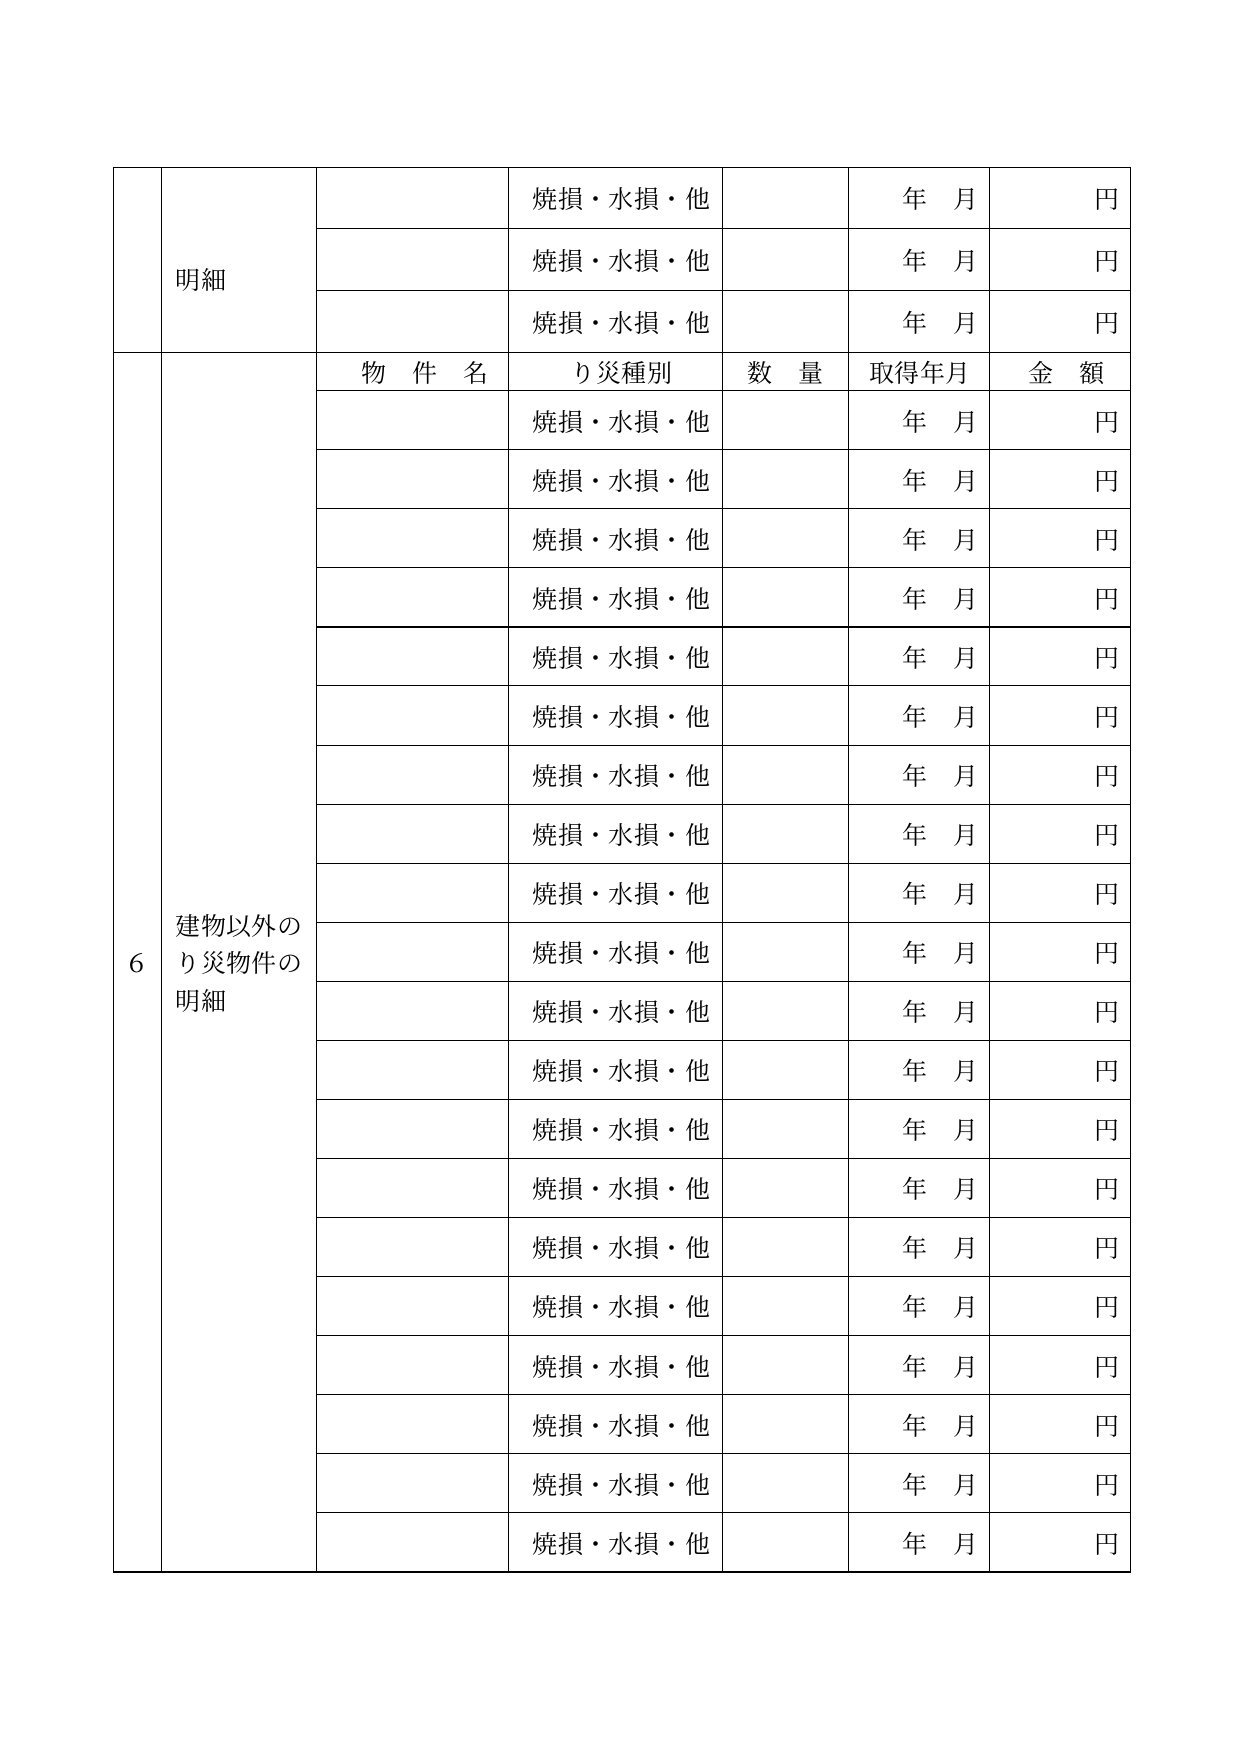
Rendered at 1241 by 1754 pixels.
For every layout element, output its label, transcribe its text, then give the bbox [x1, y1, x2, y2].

table_cell 年 月 [849, 229, 989, 290]
table_cell [723, 1100, 848, 1158]
table_cell [317, 628, 508, 685]
table_cell 年 月 [849, 291, 989, 352]
table_cell 円 [990, 1218, 1130, 1276]
table_cell 円 [990, 686, 1130, 744]
table_cell [723, 509, 848, 567]
table_cell 円 [990, 746, 1130, 803]
table_cell 円 [990, 1336, 1130, 1394]
table_cell 円 [990, 1100, 1130, 1158]
table_cell 年 月 [849, 1100, 989, 1158]
table_cell 年 月 [849, 864, 989, 922]
table_cell 焼損・水損・他 [509, 686, 722, 744]
table_cell [723, 229, 848, 290]
table_cell [723, 923, 848, 981]
table_cell 焼損・水損・他 [509, 1159, 722, 1217]
table_cell り災種別 [509, 353, 722, 390]
table_cell [723, 982, 848, 1040]
table_cell [723, 864, 848, 922]
table_cell 焼損・水損・他 [509, 1395, 722, 1453]
table_cell 年 月 [849, 923, 989, 981]
table_cell [317, 1277, 508, 1335]
table_cell [723, 1336, 848, 1394]
table_cell 年 月 [849, 1218, 989, 1276]
table_cell 円 [990, 982, 1130, 1040]
table_cell 年 月 [849, 1159, 989, 1217]
table_cell 焼損・水損・他 [509, 1100, 722, 1158]
table_cell 焼損・水損・他 [509, 1041, 722, 1099]
table_cell [317, 1454, 508, 1512]
table_cell 円 [990, 568, 1130, 626]
table_cell [317, 1159, 508, 1217]
table_cell 金 額 [990, 353, 1130, 390]
table_cell 焼損・水損・他 [509, 805, 722, 863]
table_cell [317, 746, 508, 803]
table_cell 年 月 [849, 982, 989, 1040]
table_cell [317, 1100, 508, 1158]
table_cell [317, 568, 508, 626]
table_cell 円 [990, 509, 1130, 567]
table_cell [317, 686, 508, 744]
table_cell [317, 923, 508, 981]
table_cell [317, 1513, 508, 1571]
table_cell [317, 229, 508, 290]
table_cell [723, 746, 848, 803]
table_cell 焼損・水損・他 [509, 568, 722, 626]
table_cell 焼損・水損・他 [509, 391, 722, 449]
table_cell 年 月 [849, 1395, 989, 1453]
table_cell [723, 1454, 848, 1512]
table_cell 物 件 名 [317, 353, 508, 390]
table_cell 年 月 [849, 509, 989, 567]
table_cell 焼損・水損・他 [509, 1218, 722, 1276]
table_cell 年 月 [849, 168, 989, 228]
table_cell [723, 805, 848, 863]
table_cell 焼損・水損・他 [509, 1513, 722, 1571]
table_cell [317, 864, 508, 922]
table_cell 年 月 [849, 1041, 989, 1099]
table_cell ６ [114, 353, 161, 1571]
table_cell 焼損・水損・他 [509, 628, 722, 685]
table_cell 年 月 [849, 805, 989, 863]
table_cell 焼損・水損・他 [509, 1454, 722, 1512]
table_cell [317, 982, 508, 1040]
table_cell 焼損・水損・他 [509, 864, 722, 922]
table_cell [723, 1513, 848, 1571]
table_cell [723, 391, 848, 449]
table_cell [317, 1218, 508, 1276]
table_cell 焼損・水損・他 [509, 923, 722, 981]
table_cell [723, 568, 848, 626]
table_cell [317, 168, 508, 228]
table_cell 円 [990, 805, 1130, 863]
table_cell 焼損・水損・他 [509, 982, 722, 1040]
table_cell 焼損・水損・他 [509, 168, 722, 228]
table_cell 数 量 [723, 353, 848, 390]
table_cell 年 月 [849, 686, 989, 744]
table_cell 年 月 [849, 1336, 989, 1394]
table_cell [723, 168, 848, 228]
table_cell 年 月 [849, 1513, 989, 1571]
table_cell 取得年月 [849, 353, 989, 390]
table_cell 年 月 [849, 568, 989, 626]
table_cell 建物以外の り災物件の 明細 [162, 353, 316, 1571]
table_cell [317, 805, 508, 863]
table_cell 円 [990, 1395, 1130, 1453]
table_cell [723, 1159, 848, 1217]
table_cell 円 [990, 291, 1130, 352]
table_cell 年 月 [849, 450, 989, 508]
table_cell [317, 1336, 508, 1394]
table_cell [317, 1395, 508, 1453]
table_cell [723, 450, 848, 508]
table_cell [723, 1395, 848, 1453]
table_cell 焼損・水損・他 [509, 1336, 722, 1394]
table_cell 円 [990, 1041, 1130, 1099]
table_cell 円 [990, 628, 1130, 685]
table_cell 円 [990, 1454, 1130, 1512]
table_cell [317, 391, 508, 449]
table_cell 円 [990, 864, 1130, 922]
table_cell 円 [990, 391, 1130, 449]
table_cell [723, 1277, 848, 1335]
table_cell [317, 1041, 508, 1099]
table_cell [317, 291, 508, 352]
table_cell 円 [990, 1277, 1130, 1335]
table_cell 年 月 [849, 1277, 989, 1335]
table_cell 焼損・水損・他 [509, 450, 722, 508]
table_cell 年 月 [849, 1454, 989, 1512]
table_cell 焼損・水損・他 [509, 229, 722, 290]
table_cell [723, 291, 848, 352]
table_cell [317, 509, 508, 567]
table_cell 年 月 [849, 746, 989, 803]
table_cell 焼損・水損・他 [509, 746, 722, 803]
table_cell 年 月 [849, 628, 989, 685]
table_cell 焼損・水損・他 [509, 291, 722, 352]
table_cell 年 月 [849, 391, 989, 449]
table_cell [723, 686, 848, 744]
table_cell [723, 1218, 848, 1276]
table_cell 円 [990, 450, 1130, 508]
table_cell 円 [990, 229, 1130, 290]
table_cell 焼損・水損・他 [509, 509, 722, 567]
table_cell 円 [990, 1513, 1130, 1571]
table_cell 円 [990, 168, 1130, 228]
table_cell 円 [990, 1159, 1130, 1217]
table_cell [723, 628, 848, 685]
table_cell [723, 1041, 848, 1099]
table_cell 焼損・水損・他 [509, 1277, 722, 1335]
table_cell [317, 450, 508, 508]
table_cell 円 [990, 923, 1130, 981]
